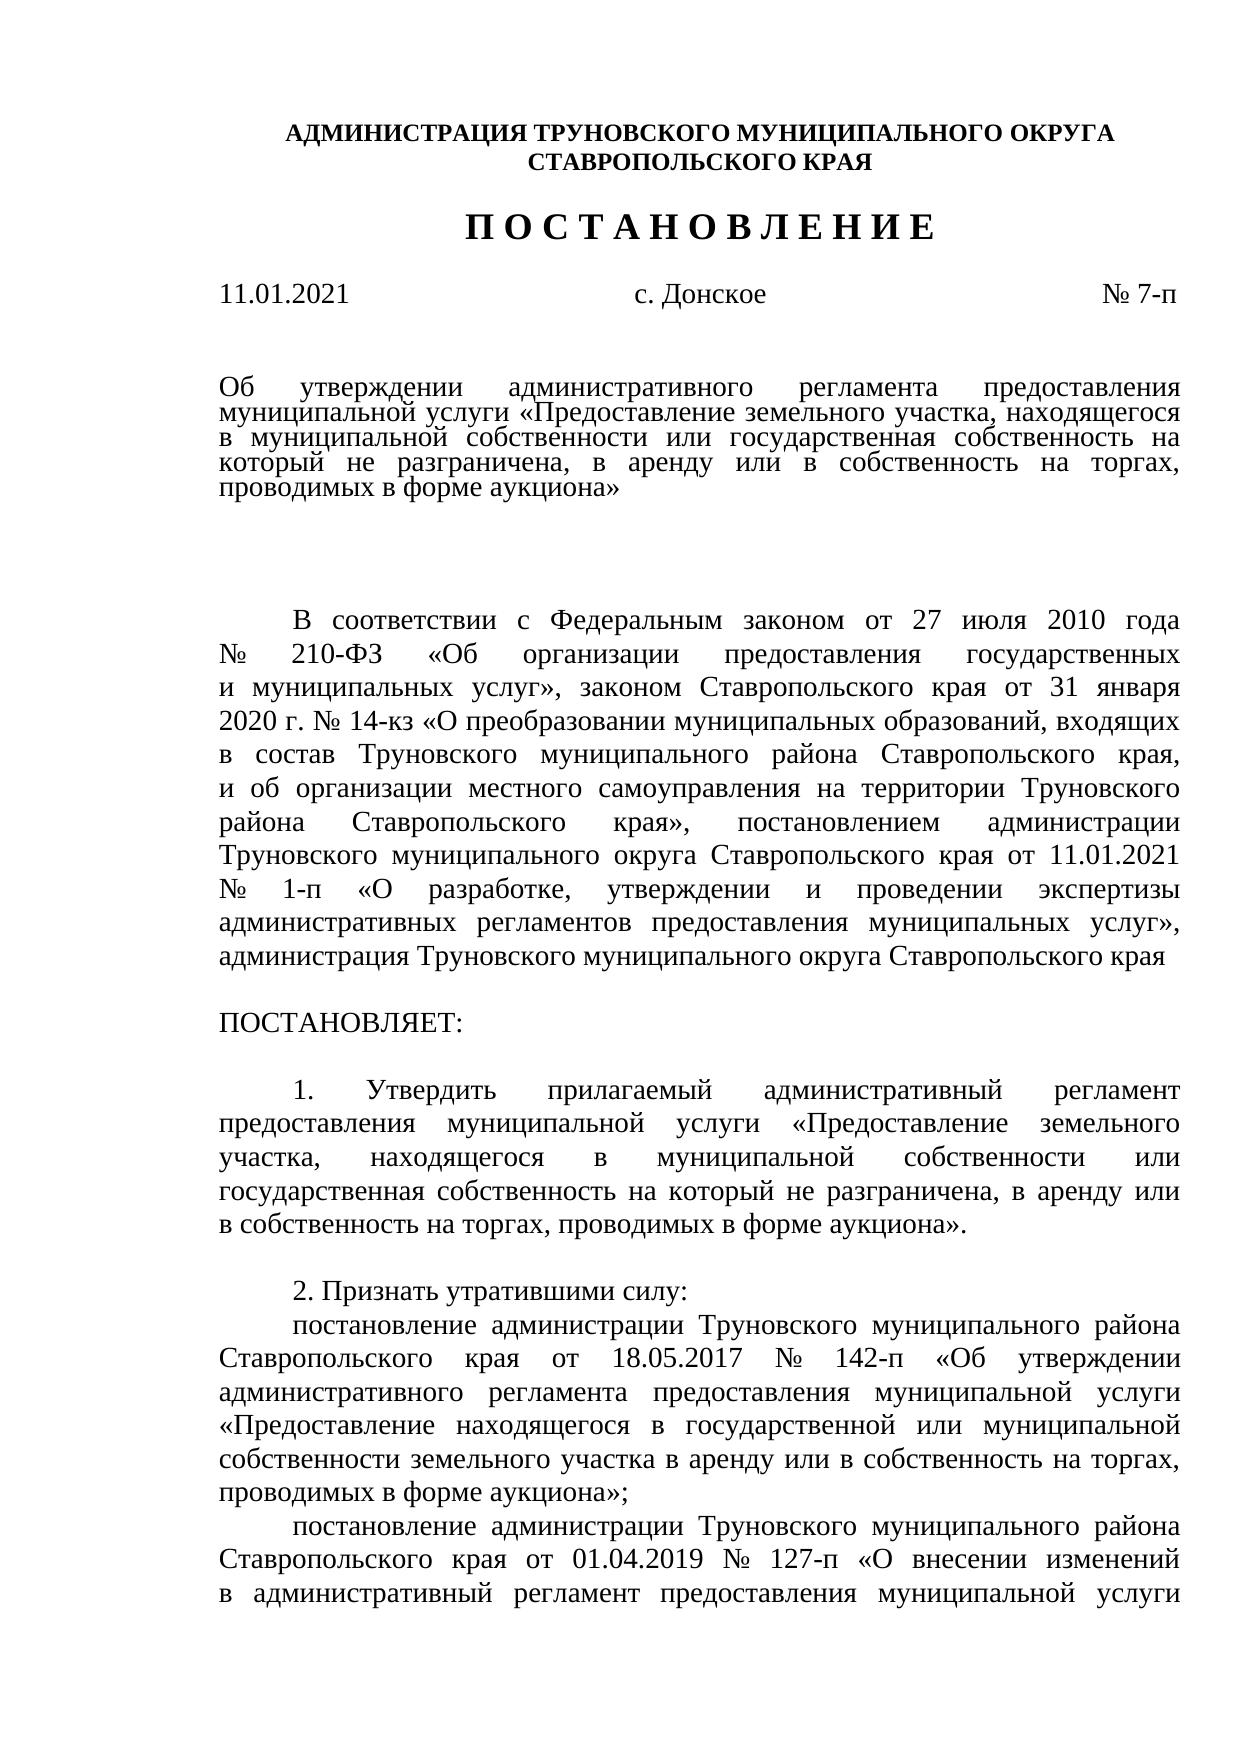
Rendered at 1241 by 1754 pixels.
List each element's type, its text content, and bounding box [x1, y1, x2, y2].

text постановление администрации Труновского муниципального района Ставропольского края от 18.05.2017 № 142-п «Об утверждении административного регламента предоставления муниципальной услуги «Предоставление находящегося в государственной или муниципальной собственности земельного участка в аренду или в собственность на торгах, проводимых в форме аукциона»; [218, 1307, 1181, 1508]
text П О С Т А Н О В Л Е Н И Е [218, 204, 1181, 247]
text 2. Признать утратившими силу: [218, 1273, 1181, 1307]
text Об утверждении административного регламента предоставления муниципальной услуги «Предоставление земельного участка, находящегося в муниципальной собственности или государственная собственность на который не разграничена, в аренду или в собственность на торгах, проводимых в форме аукциона» [218, 377, 1181, 502]
text В соответствии с Федеральным законом от 27 июля 2010 года № 210-ФЗ «Об организации предоставления государственных и муниципальных услуг», законом Ставропольского края от 31 января 2020 г. № 14-кз «О преобразовании муниципальных образований, входящих в состав Труновского муниципального района Ставропольского края, и об организации местного самоуправления на территории Труновского района Ставропольского края», постановлением администрации Труновского муниципального округа Ставропольского края от 11.01.2021 № 1-п «О разработке, утверждении и проведении экспертизы административных регламентов предоставления муниципальных услуг», администрация Труновского муниципального округа Ставропольского края [218, 602, 1181, 971]
text 1. Утвердить прилагаемый административный регламент предоставления муниципальной услуги «Предоставление земельного участка, находящегося в муниципальной собственности или государственная собственность на который не разграничена, в аренду или в собственность на торгах, проводимых в форме аукциона». [218, 1072, 1181, 1240]
text АДМИНИСТРАЦИЯ ТРУНОВСКОГО МУНИЦИПАЛЬНОГО ОКРУГА [218, 118, 1181, 147]
text ПОСТАНОВЛЯЕТ: [218, 1005, 1181, 1038]
text 11.01.2021 с. Донское № 7-п [218, 276, 1181, 310]
text СТАВРОПОЛЬСКОГО КРАЯ [218, 147, 1181, 176]
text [218, 1508, 1181, 1609]
